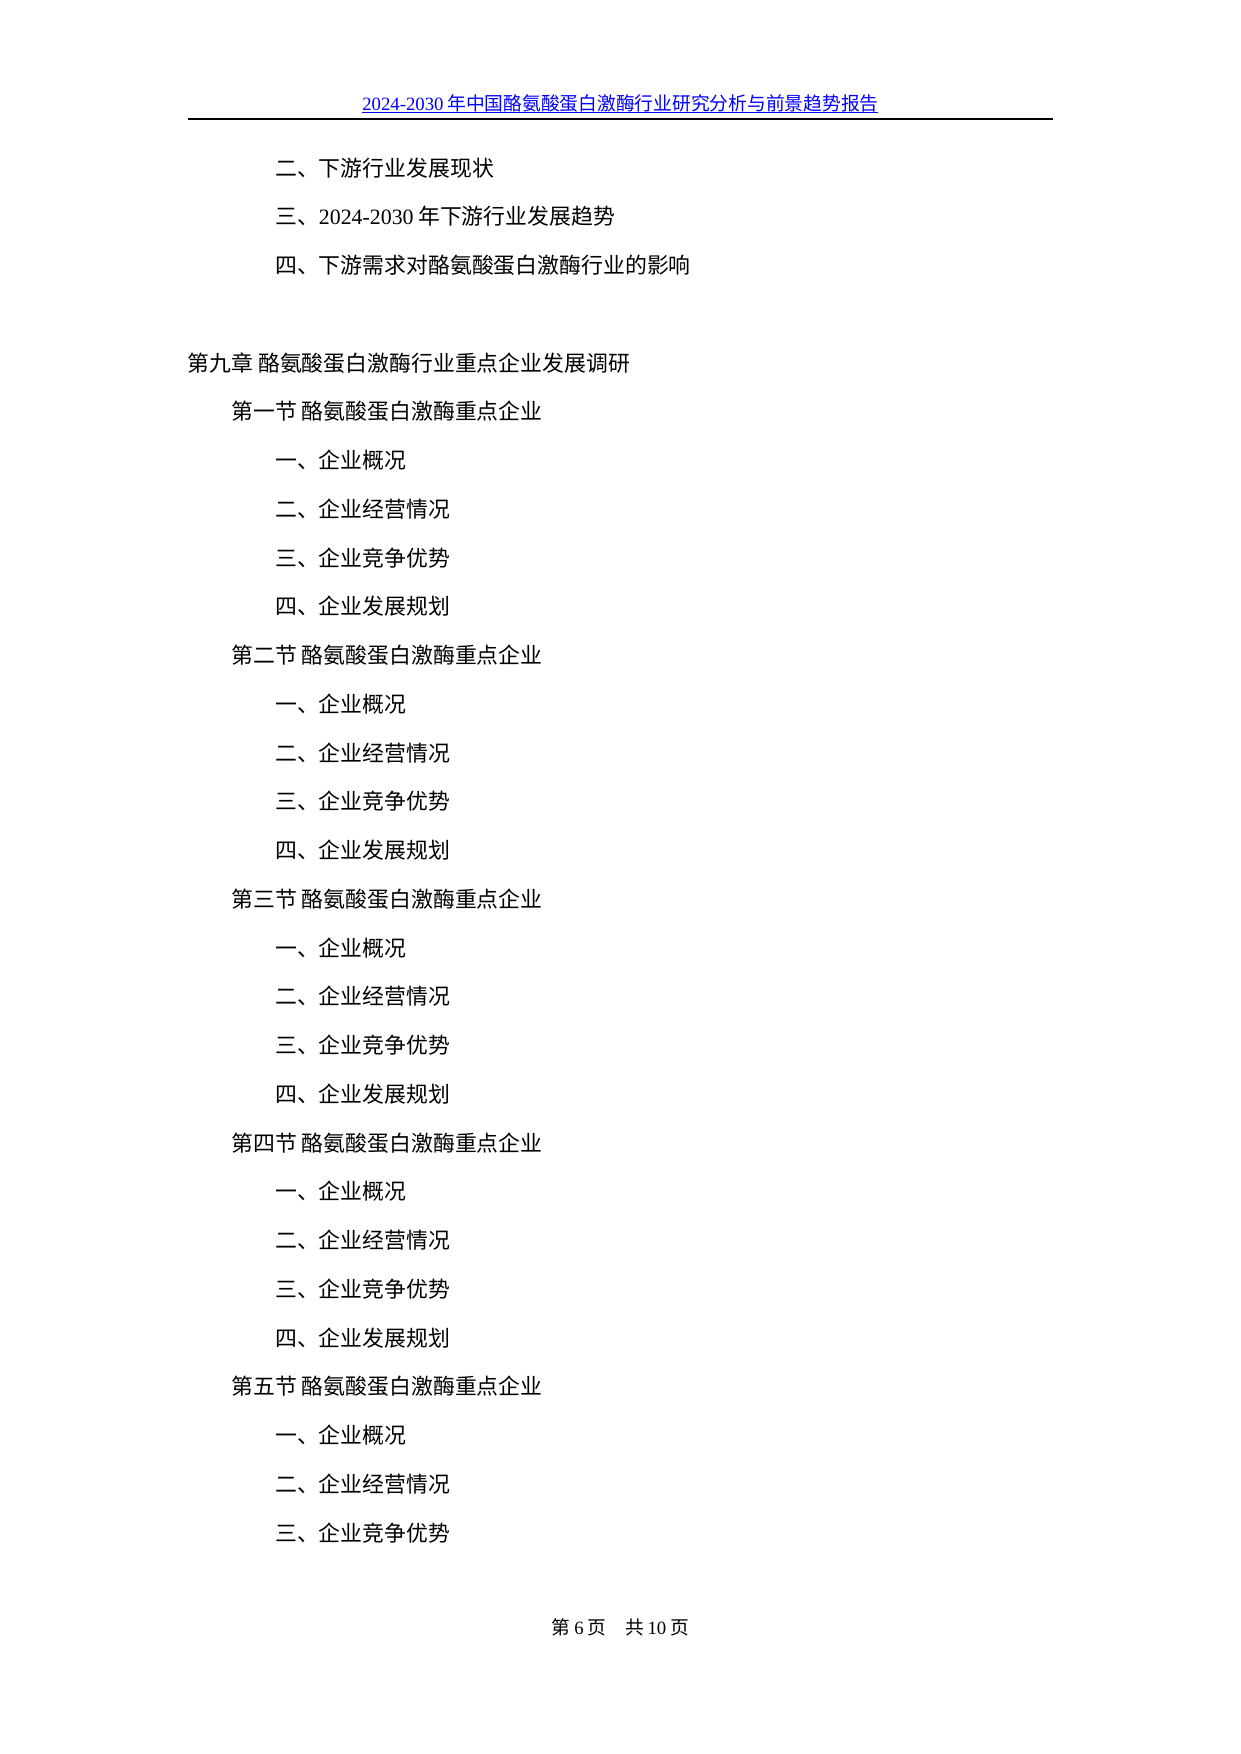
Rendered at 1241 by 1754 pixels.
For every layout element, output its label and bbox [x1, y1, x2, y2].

text [187, 150, 1053, 1548]
